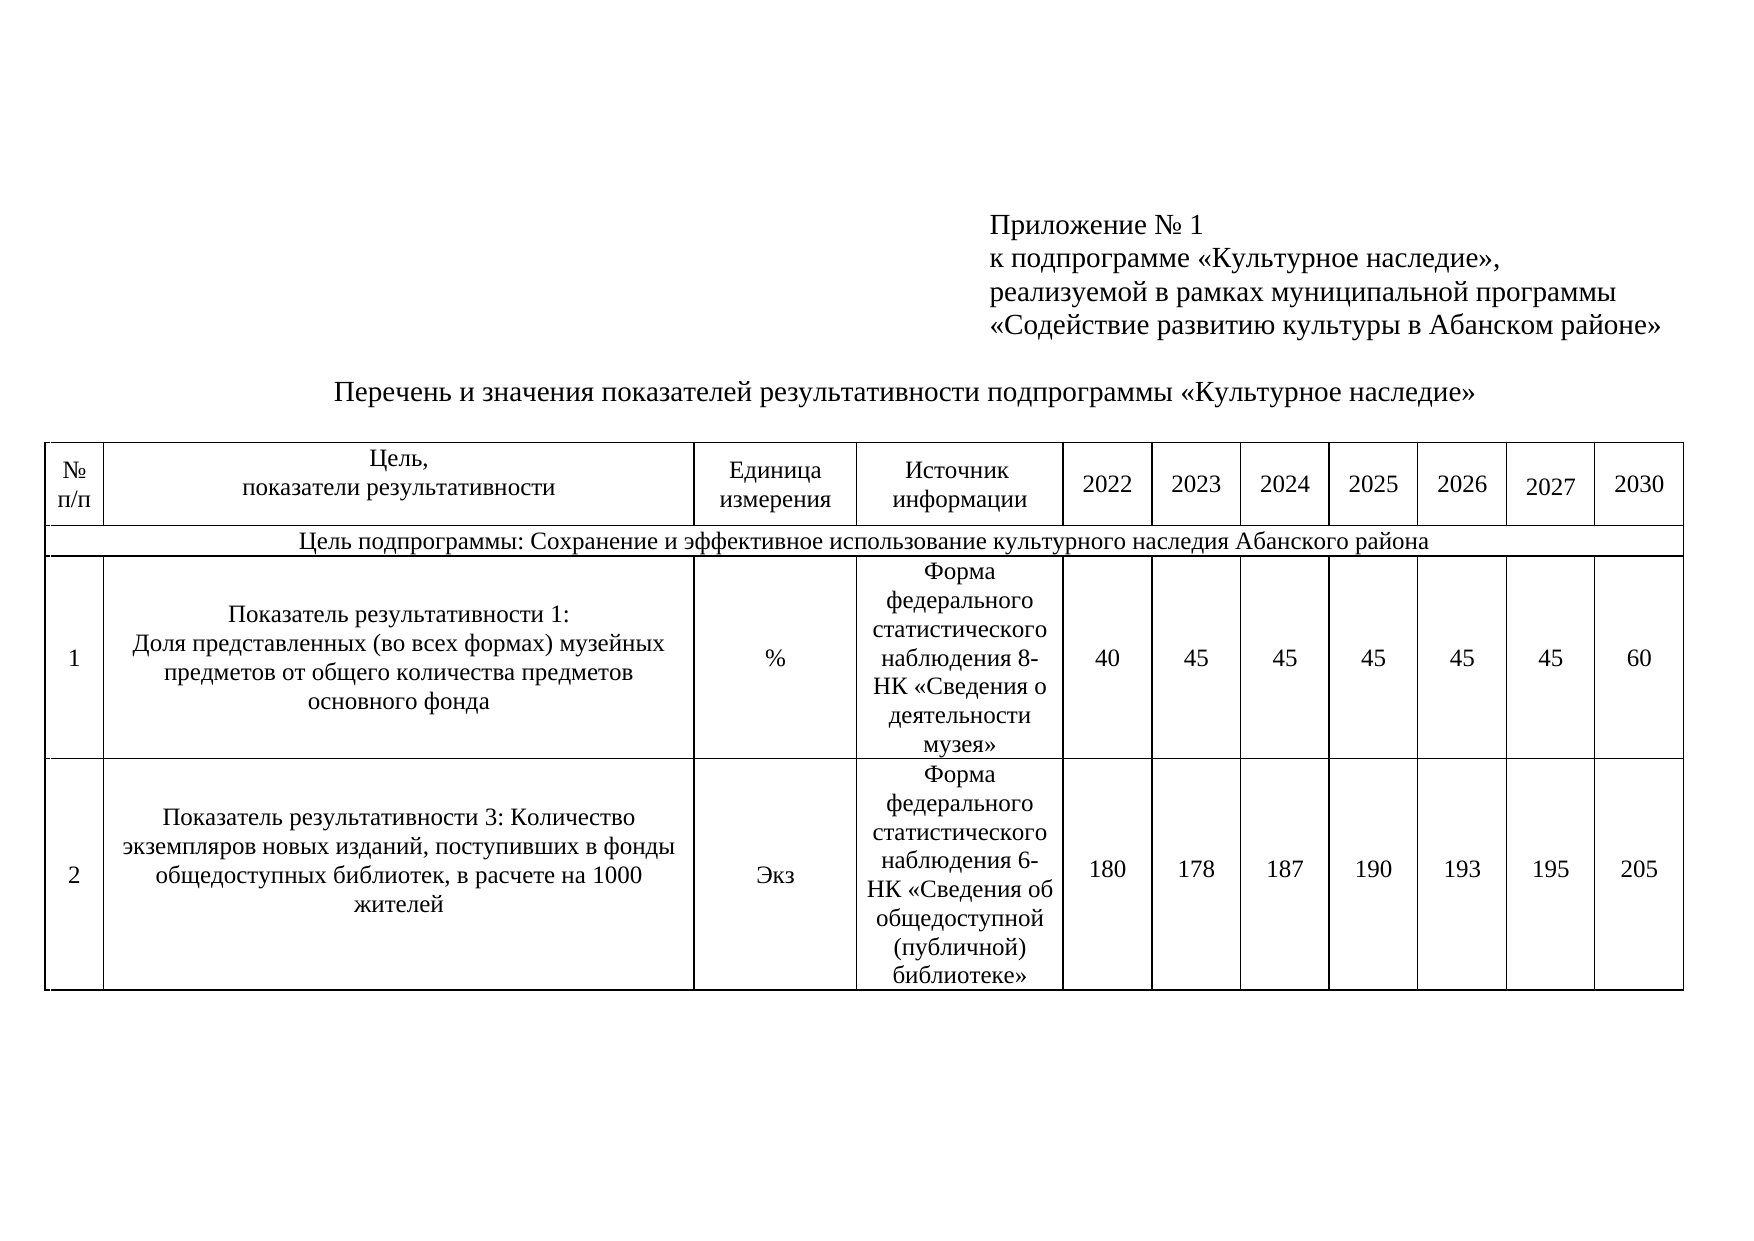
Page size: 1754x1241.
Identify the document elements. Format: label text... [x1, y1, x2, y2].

table_header Цель, показатели результативности [104, 443, 693, 524]
text Перечень и значения показателей результативности подпрограммы «Культурное наследие» [59, 374, 1695, 408]
table_cell % [695, 557, 856, 758]
table_cell 45 [1153, 557, 1240, 758]
table_cell 40 [1064, 557, 1151, 758]
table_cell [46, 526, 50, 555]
table_cell 45 [1330, 557, 1417, 758]
text к подпрограмме «Культурное наследие», [989, 240, 1695, 274]
table_cell 2 [51, 759, 103, 989]
table_cell 193 [1418, 759, 1506, 989]
table_cell 45 [1507, 557, 1594, 758]
table_header Источник информации [857, 443, 1062, 524]
table_cell 195 [1507, 759, 1594, 989]
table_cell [857, 759, 1062, 989]
table_header 2023 [1153, 443, 1240, 524]
table_header 2025 [1330, 443, 1417, 524]
table_cell Показатель результативности 3: Количество экземпляров новых изданий, поступивших в фонды общедоступных библиотек, в расчете на 1000 жителей [104, 759, 693, 989]
table_cell Форма федерального статистического наблюдения 8-НК «Сведения о деятельности музея» [857, 557, 1062, 758]
table_cell 205 [1595, 759, 1683, 989]
table_cell 190 [1330, 759, 1417, 989]
text реализуемой в рамках муниципальной программы «Содействие развитию культуры в Абанском районе» [989, 274, 1695, 341]
table_header 2022 [1064, 443, 1151, 524]
table_cell Показатель результативности 1: Доля представленных (во всех формах) музейных предметов от общего количества предметов основного фонда [104, 557, 693, 758]
text Приложение № 1 [989, 207, 1695, 240]
table_cell 180 [1064, 759, 1151, 989]
table_cell 187 [1241, 759, 1328, 989]
table_header № п/п [51, 443, 103, 524]
table_header 2027 [1507, 443, 1594, 524]
table_cell 45 [1241, 557, 1328, 758]
table_cell 1 [51, 557, 103, 758]
table_cell 45 [1418, 557, 1506, 758]
table_cell Экз [695, 759, 856, 989]
table_cell Цель подпрограммы: Сохранение и эффективное использование культурного наследия Абанского района [51, 526, 1683, 555]
table_header Единица измерения [695, 443, 856, 524]
table_header 2030 [1595, 443, 1683, 524]
table_cell 178 [1153, 759, 1240, 989]
table_header 2024 [1241, 443, 1328, 524]
table_cell 60 [1595, 557, 1683, 758]
table_header 2026 [1418, 443, 1506, 524]
